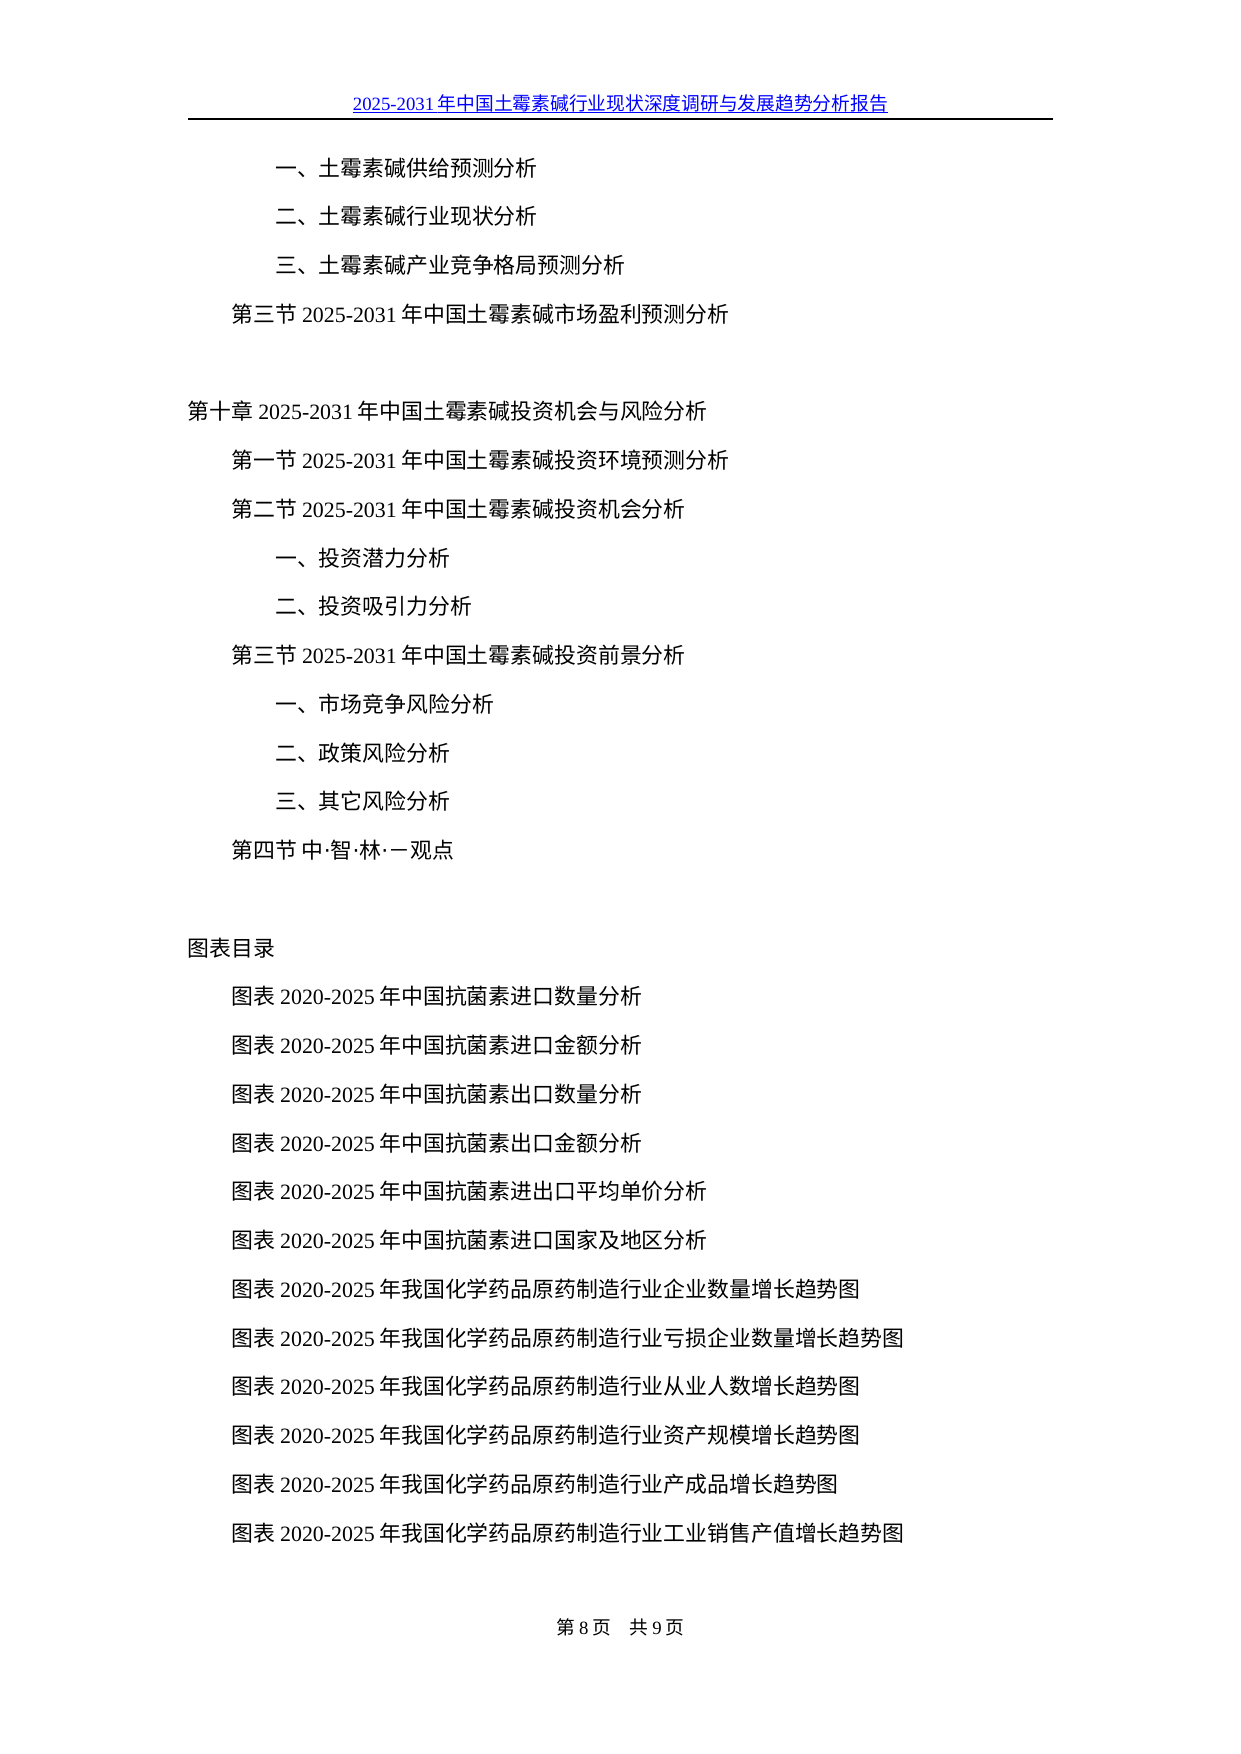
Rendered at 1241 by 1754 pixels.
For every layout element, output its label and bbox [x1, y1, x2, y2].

text [187, 150, 1053, 1548]
